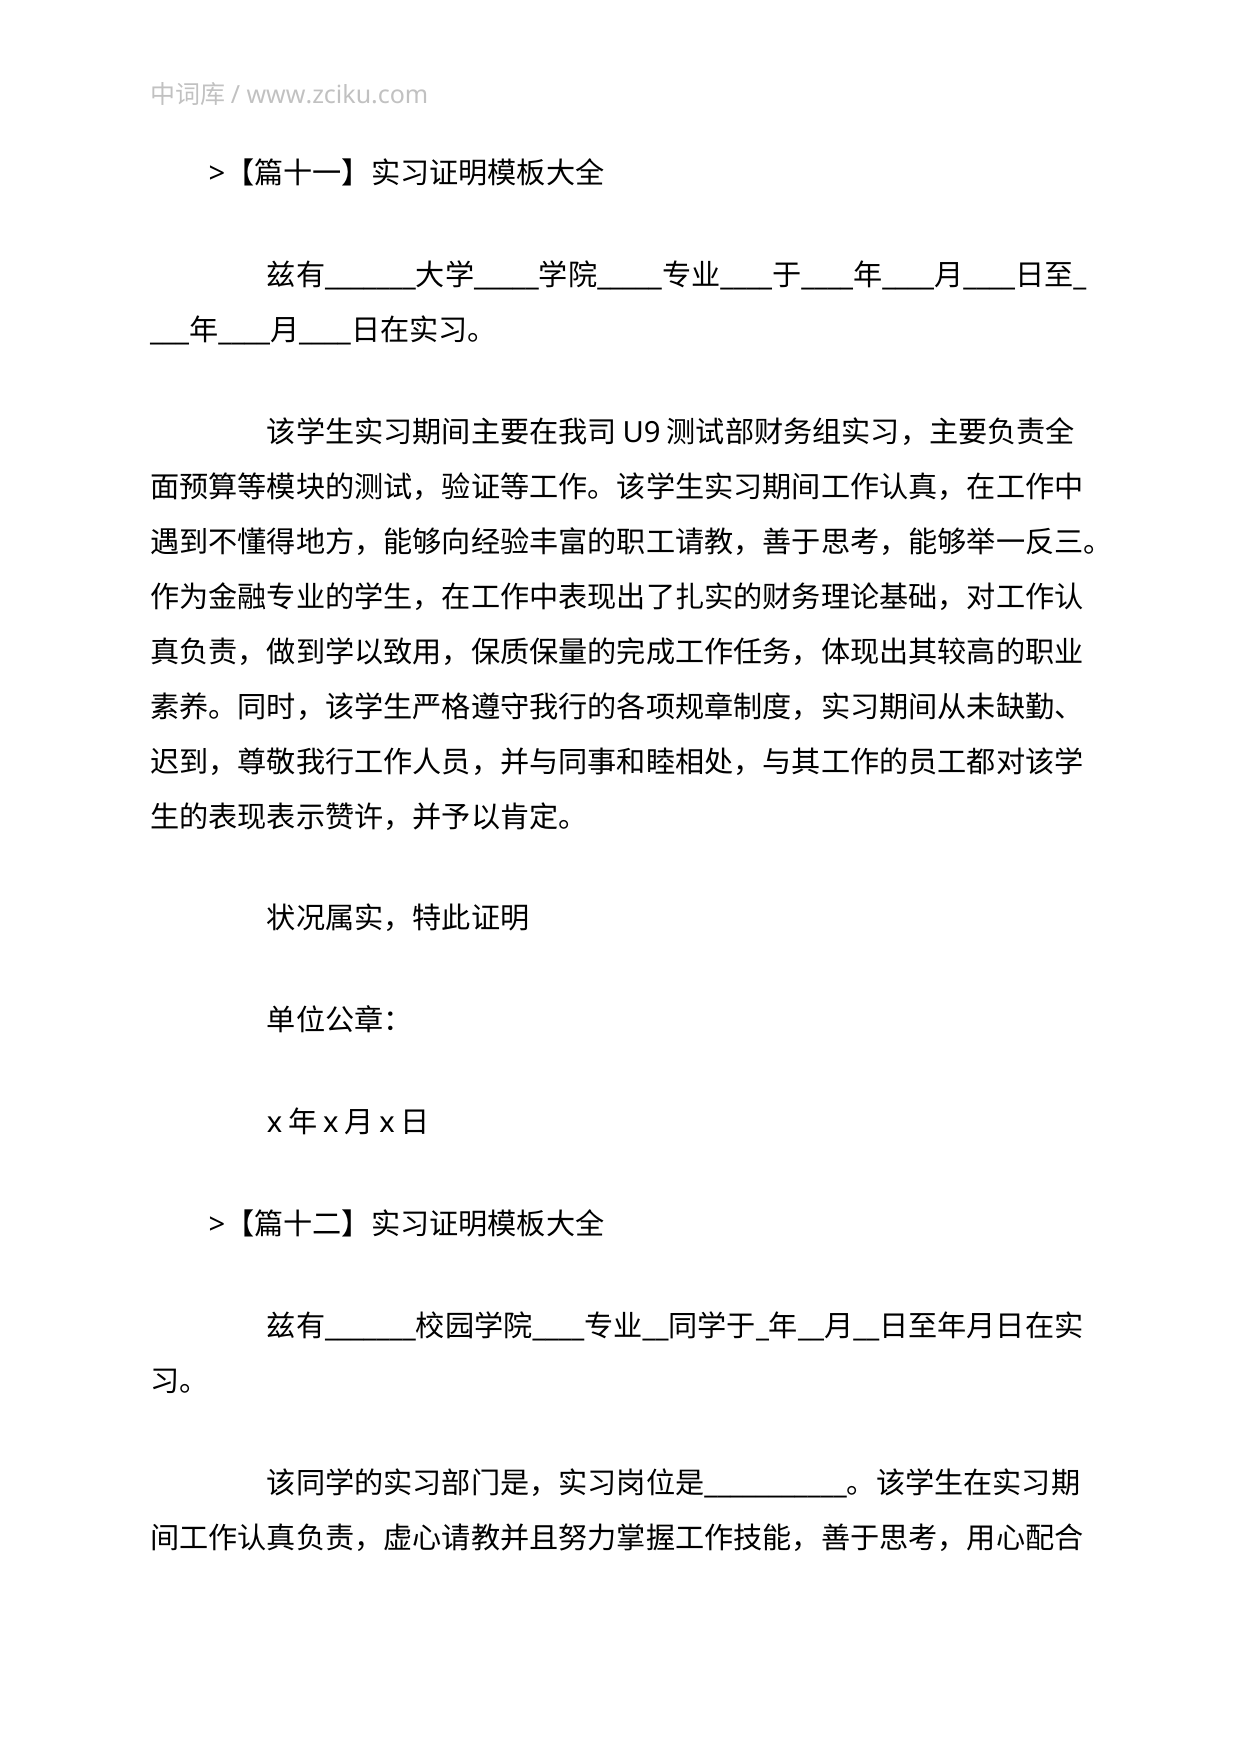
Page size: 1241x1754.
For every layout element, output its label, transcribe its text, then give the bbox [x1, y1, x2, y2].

text 兹有_______大学_____学院_____专业____于____年____月____日至____年____月____日在实习。 [150, 252, 1090, 349]
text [150, 1459, 1090, 1557]
text 兹有_______校园学院____专业__同学于_年__月__日至年月日在实习。 [150, 1303, 1090, 1400]
text >【篇十一】实习证明模板大全 [150, 150, 1090, 192]
text x年x月x日 [150, 1099, 1090, 1141]
text 单位公章： [150, 997, 1090, 1039]
text 该学生实习期间主要在我司U9测试部财务组实习，主要负责全面预算等模块的测试，验证等工作。该学生实习期间工作认真，在工作中遇到不懂得地方，能够向经验丰富的职工请教，善于思考，能够举一反三。作为金融专业的学生，在工作中表现出了扎实的财务理论基础，对工作认真负责，做到学以致用，保质保量的完成工作任务，体现出其较高的职业素养。同时，该学生严格遵守我行的各项规章制度，实习期间从未缺勤、迟到，尊敬我行工作人员，并与同事和睦相处，与其工作的员工都对该学生的表现表示赞许，并予以肯定。 [150, 409, 1090, 836]
text 状况属实，特此证明 [150, 895, 1090, 937]
text >【篇十二】实习证明模板大全 [150, 1201, 1090, 1243]
